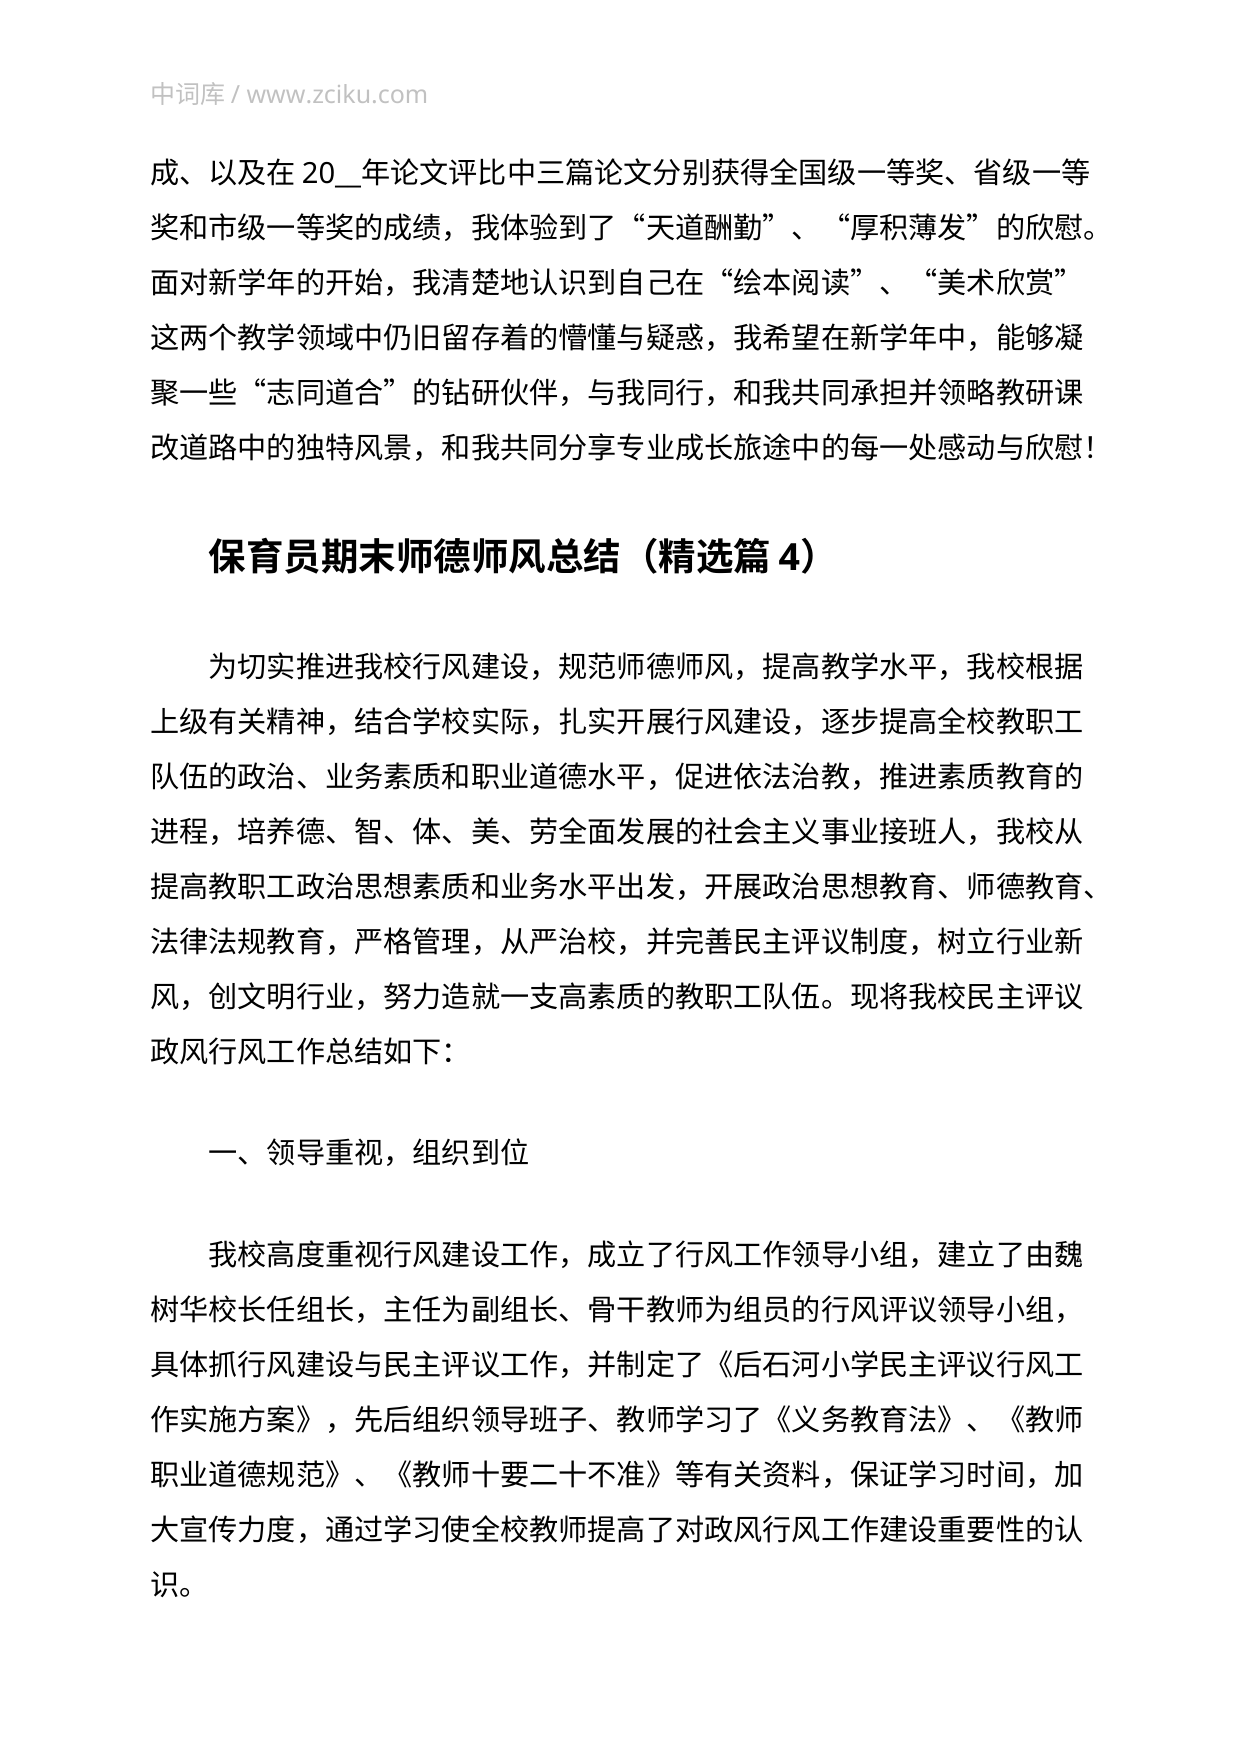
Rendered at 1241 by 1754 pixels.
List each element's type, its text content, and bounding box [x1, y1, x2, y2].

text 保育员期末师德师风总结（精选篇4） [150, 526, 1090, 581]
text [150, 150, 1090, 467]
text 一、领导重视，组织到位 [150, 1130, 1090, 1172]
text 为切实推进我校行风建设，规范师德师风，提高教学水平，我校根据上级有关精神，结合学校实际，扎实开展行风建设，逐步提高全校教职工队伍的政治、业务素质和职业道德水平，促进依法治教，推进素质教育的进程，培养德、智、体、美、劳全面发展的社会主义事业接班人，我校从提高教职工政治思想素质和业务水平出发，开展政治思想教育、师德教育、法律法规教育，严格管理，从严治校，并完善民主评议制度，树立行业新风，创文明行业，努力造就一支高素质的教职工队伍。现将我校民主评议政风行风工作总结如下： [150, 644, 1090, 1071]
text 我校高度重视行风建设工作，成立了行风工作领导小组，建立了由魏树华校长任组长，主任为副组长、骨干教师为组员的行风评议领导小组，具体抓行风建设与民主评议工作，并制定了《后石河小学民主评议行风工作实施方案》，先后组织领导班子、教师学习了《义务教育法》、《教师职业道德规范》、《教师十要二十不准》等有关资料，保证学习时间，加大宣传力度，通过学习使全校教师提高了对政风行风工作建设重要性的认识。 [150, 1232, 1090, 1603]
